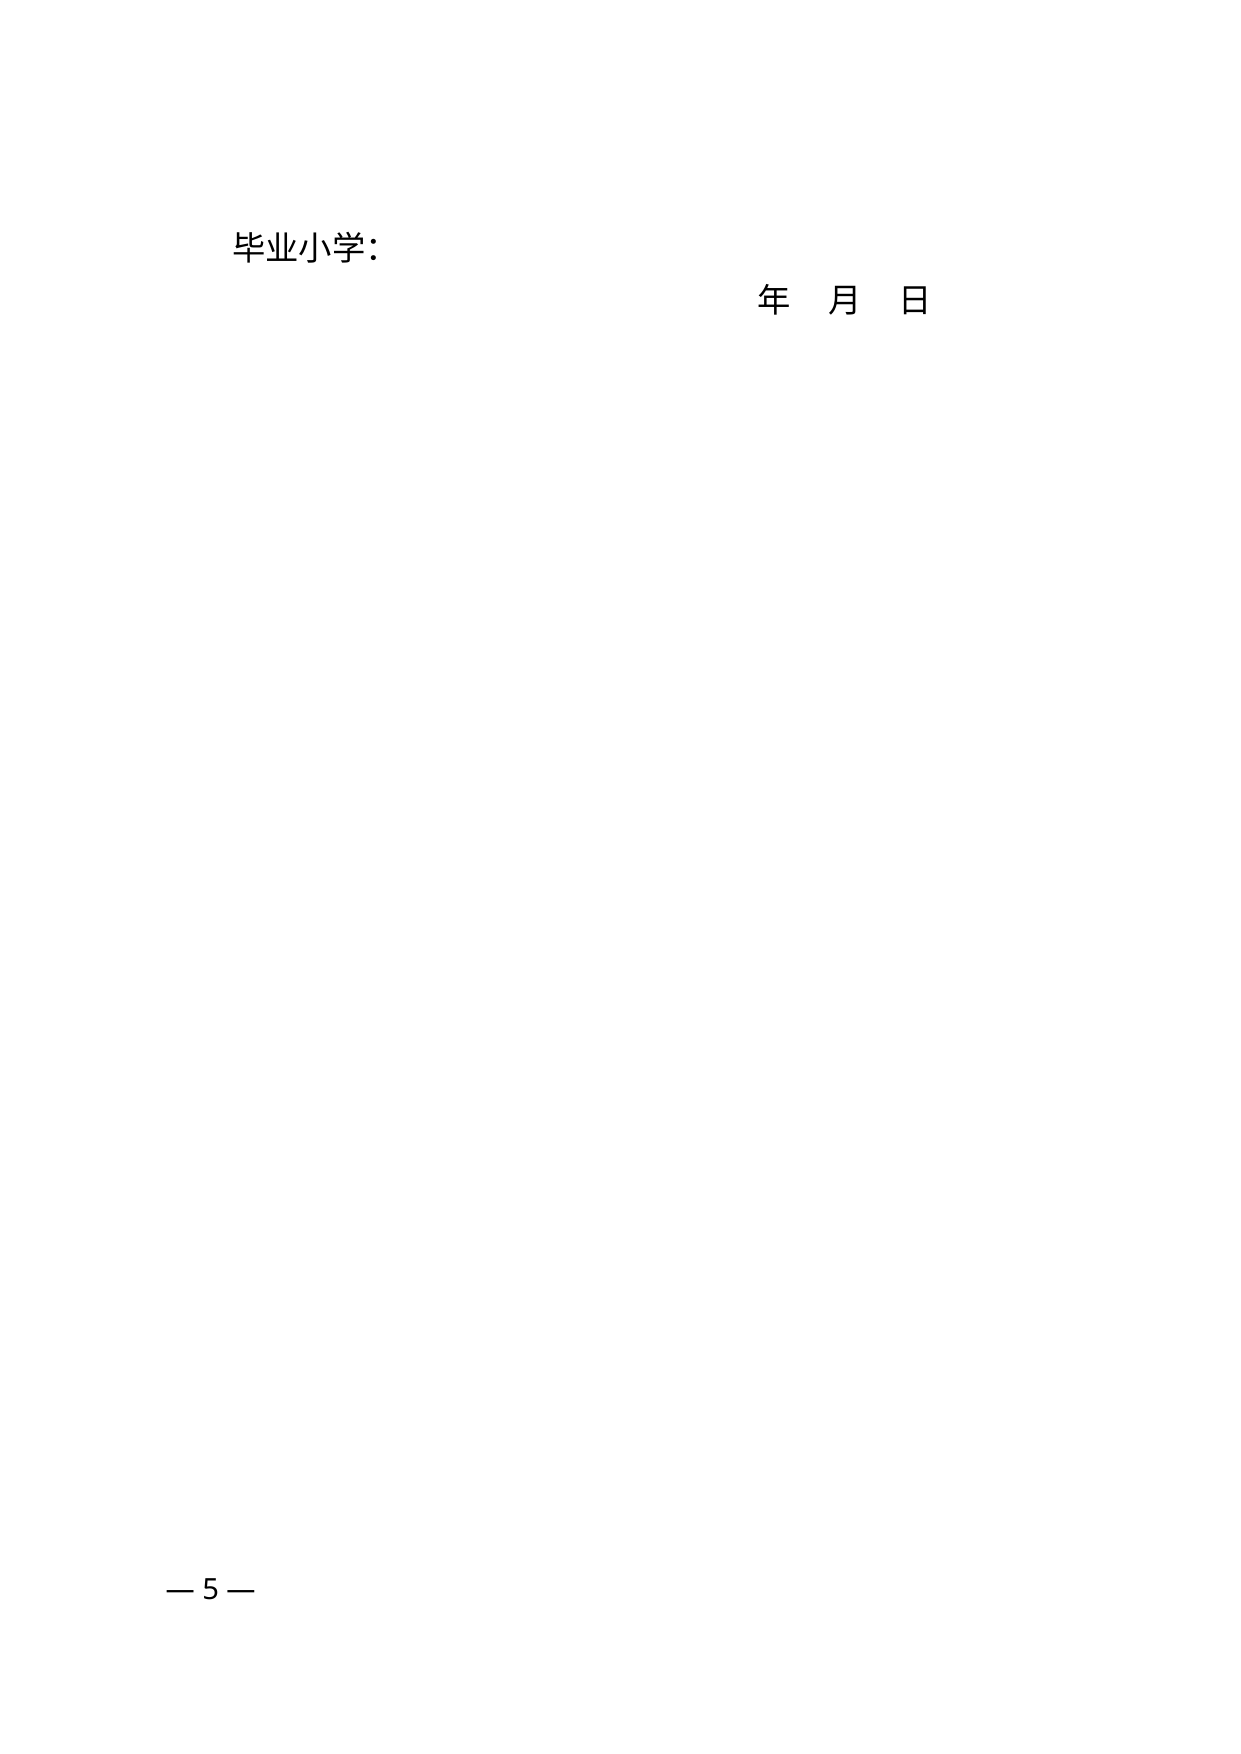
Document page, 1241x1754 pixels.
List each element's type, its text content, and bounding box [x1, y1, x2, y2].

text 年 月 日 [603, 271, 1087, 323]
text 毕业小学： [165, 218, 1087, 271]
